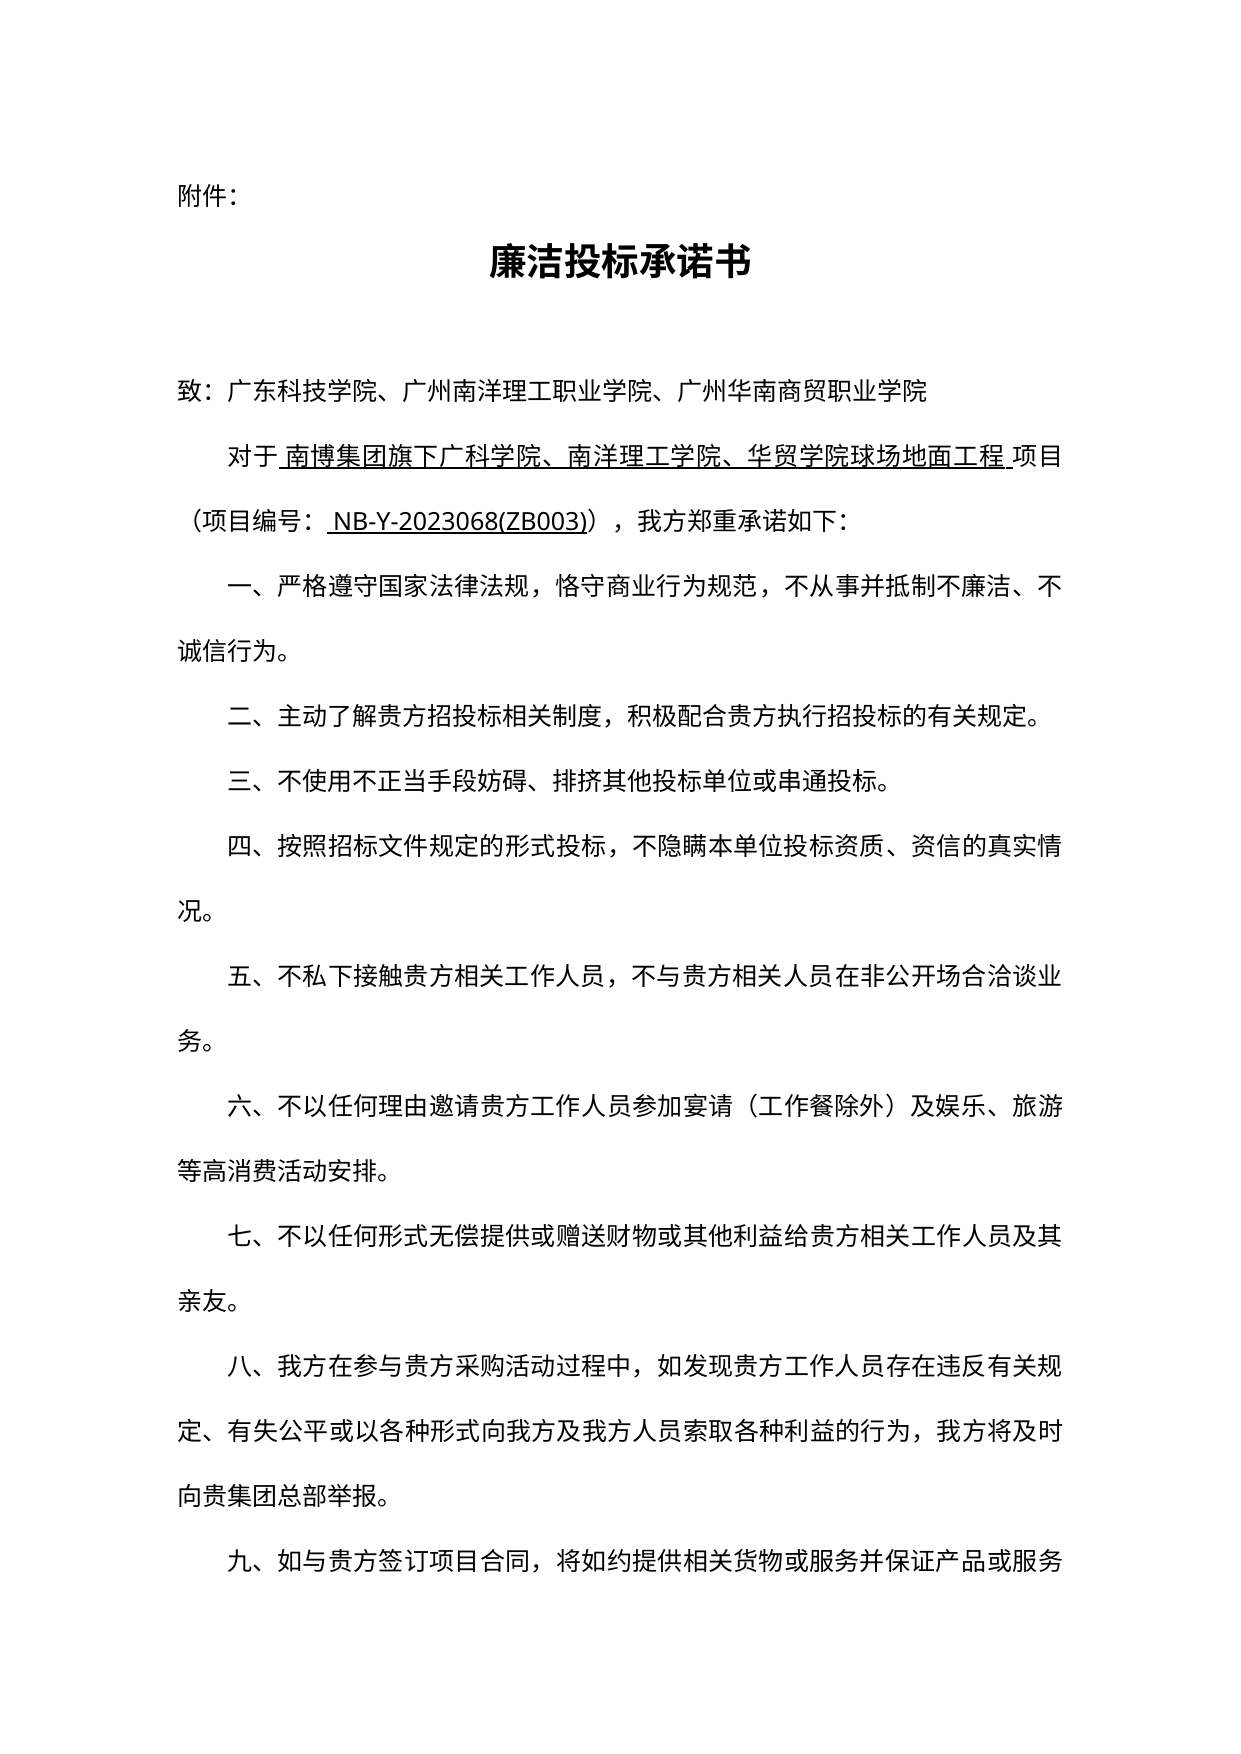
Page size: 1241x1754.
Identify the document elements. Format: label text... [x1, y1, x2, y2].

text 致：广东科技学院、广州南洋理工职业学院、广州华南商贸职业学院 [177, 357, 1063, 422]
text 廉洁投标承诺书 [177, 227, 1063, 292]
list 不以任何形式无偿提供或赠送财物或其他利益给贵方相关工作人员及其亲友。 [177, 1202, 1063, 1332]
list 不使用不正当手段妨碍、排挤其他投标单位或串通投标。 [177, 747, 1063, 812]
list 我方在参与贵方采购活动过程中，如发现贵方工作人员存在违反有关规定、有失公平或以各种形式向我方及我方人员索取各种利益的行为，我方将及时向贵集团总部举报。 [177, 1332, 1063, 1527]
list 主动了解贵方招投标相关制度，积极配合贵方执行招投标的有关规定。 [177, 682, 1063, 747]
list 严格遵守国家法律法规，恪守商业行为规范，不从事并抵制不廉洁、不诚信行为。 [177, 552, 1063, 682]
text 对于 南博集团旗下广科学院、南洋理工学院、华贸学院球场地面工程 项目（项目编号： NB-Y-2023068(ZB003)），我方郑重承诺如下： [177, 422, 1063, 552]
text 附件： [177, 162, 1063, 227]
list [177, 1527, 1063, 1592]
list 不以任何理由邀请贵方工作人员参加宴请（工作餐除外）及娱乐、旅游等高消费活动安排。 [177, 1072, 1063, 1202]
list 按照招标文件规定的形式投标，不隐瞒本单位投标资质、资信的真实情况。 [177, 812, 1063, 942]
list 不私下接触贵方相关工作人员，不与贵方相关人员在非公开场合洽谈业务。 [177, 942, 1063, 1072]
